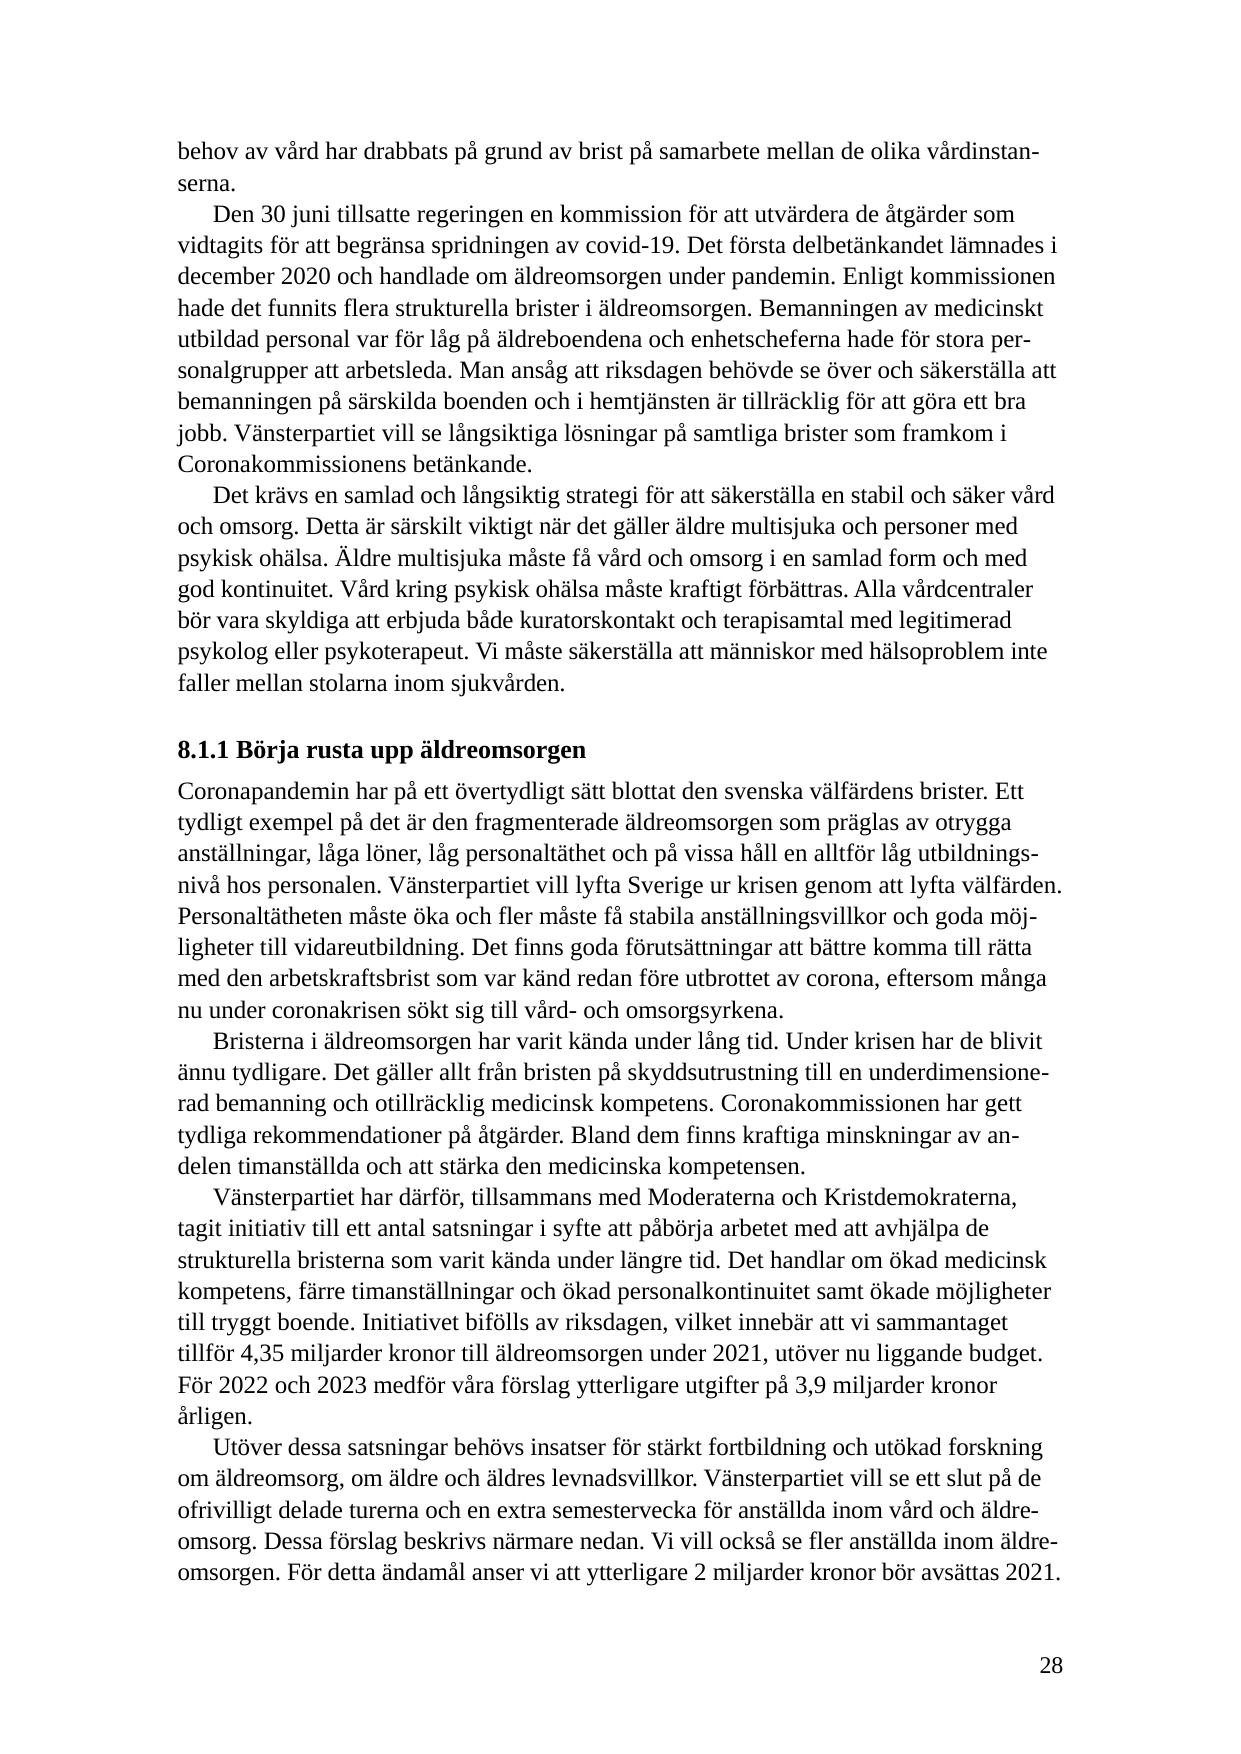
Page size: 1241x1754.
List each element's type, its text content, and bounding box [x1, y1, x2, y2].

text Börja rusta upp äldreomsorgen [177, 734, 1063, 765]
text Coronapandemin har på ett övertydligt sätt blottat den svenska välfärdens brister. Ett tydligt exempel på det är den fragmenterade äldreomsorgen som präglas av otrygga anställningar, låga löner, låg personaltäthet och på vissa håll en alltför låg utbildningsnivå hos personalen. Vänsterpartiet vill lyfta Sverige ur krisen genom att lyfta välfärden. Personaltätheten måste öka och fler måste få stabila anställningsvillkor och goda möjligheter till vidareutbildning. Det finns goda förutsättningar att bättre komma till rätta med den arbetskraftsbrist som var känd redan före utbrottet av corona, eftersom många nu under coronakrisen sökt sig till vård- och omsorgsyrkena. [177, 773, 1063, 1023]
text Den 30 juni tillsatte regeringen en kommission för att utvärdera de åtgärder som vidtagits för att begränsa spridningen av covid-19. Det första delbetänkandet lämnades i december 2020 och handlade om äldreomsorgen under pandemin. Enligt kommissionen hade det funnits flera strukturella brister i äldreomsorgen. Bemanningen av medicinskt utbildad personal var för låg på äldreboendena och enhetscheferna hade för stora personalgrupper att arbetsleda. Man ansåg att riksdagen behövde se över och säkerställa att bemanningen på särskilda boenden och i hemtjänsten är tillräcklig för att göra ett bra jobb. Vänsterpartiet vill se långsiktiga lösningar på samtliga brister som framkom i Coronakommissionens betänkande. [177, 196, 1063, 478]
text Bristerna i äldreomsorgen har varit kända under lång tid. Under krisen har de blivit ännu tydligare. Det gäller allt från bristen på skyddsutrustning till en underdimensionerad bemanning och otillräcklig medicinsk kompetens. Coronakommissionen har gett tydliga rekommendationer på åtgärder. Bland dem finns kraftiga minskningar av andelen timanställda och att stärka den medicinska kompetensen. [177, 1023, 1063, 1180]
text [177, 134, 1063, 196]
text Det krävs en samlad och långsiktig strategi för att säkerställa en stabil och säker vård och omsorg. Detta är särskilt viktigt när det gäller äldre multisjuka och personer med psykisk ohälsa. Äldre multisjuka måste få vård och omsorg i en samlad form och med god kontinuitet. Vård kring psykisk ohälsa måste kraftigt förbättras. Alla vårdcentraler bör vara skyldiga att erbjuda både kuratorskontakt och terapisamtal med legitimerad psykolog eller psykoterapeut. Vi måste säkerställa att människor med hälsoproblem inte faller mellan stolarna inom sjukvården. [177, 478, 1063, 696]
text Vänsterpartiet har därför, tillsammans med Moderaterna och Kristdemokraterna, tagit initiativ till ett antal satsningar i syfte att påbörja arbetet med att avhjälpa de strukturella bristerna som varit kända under längre tid. Det handlar om ökad medicinsk kompetens, färre timanställningar och ökad personalkontinuitet samt ökade möjligheter till tryggt boende. Initiativet bifölls av riksdagen, vilket innebär att vi sammantaget tillför 4,35 miljarder kronor till äldreomsorgen under 2021, utöver nu liggande budget. För 2022 och 2023 medför våra förslag ytterligare utgifter på 3,9 miljarder kronor årligen. [177, 1180, 1063, 1430]
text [177, 1430, 1063, 1586]
